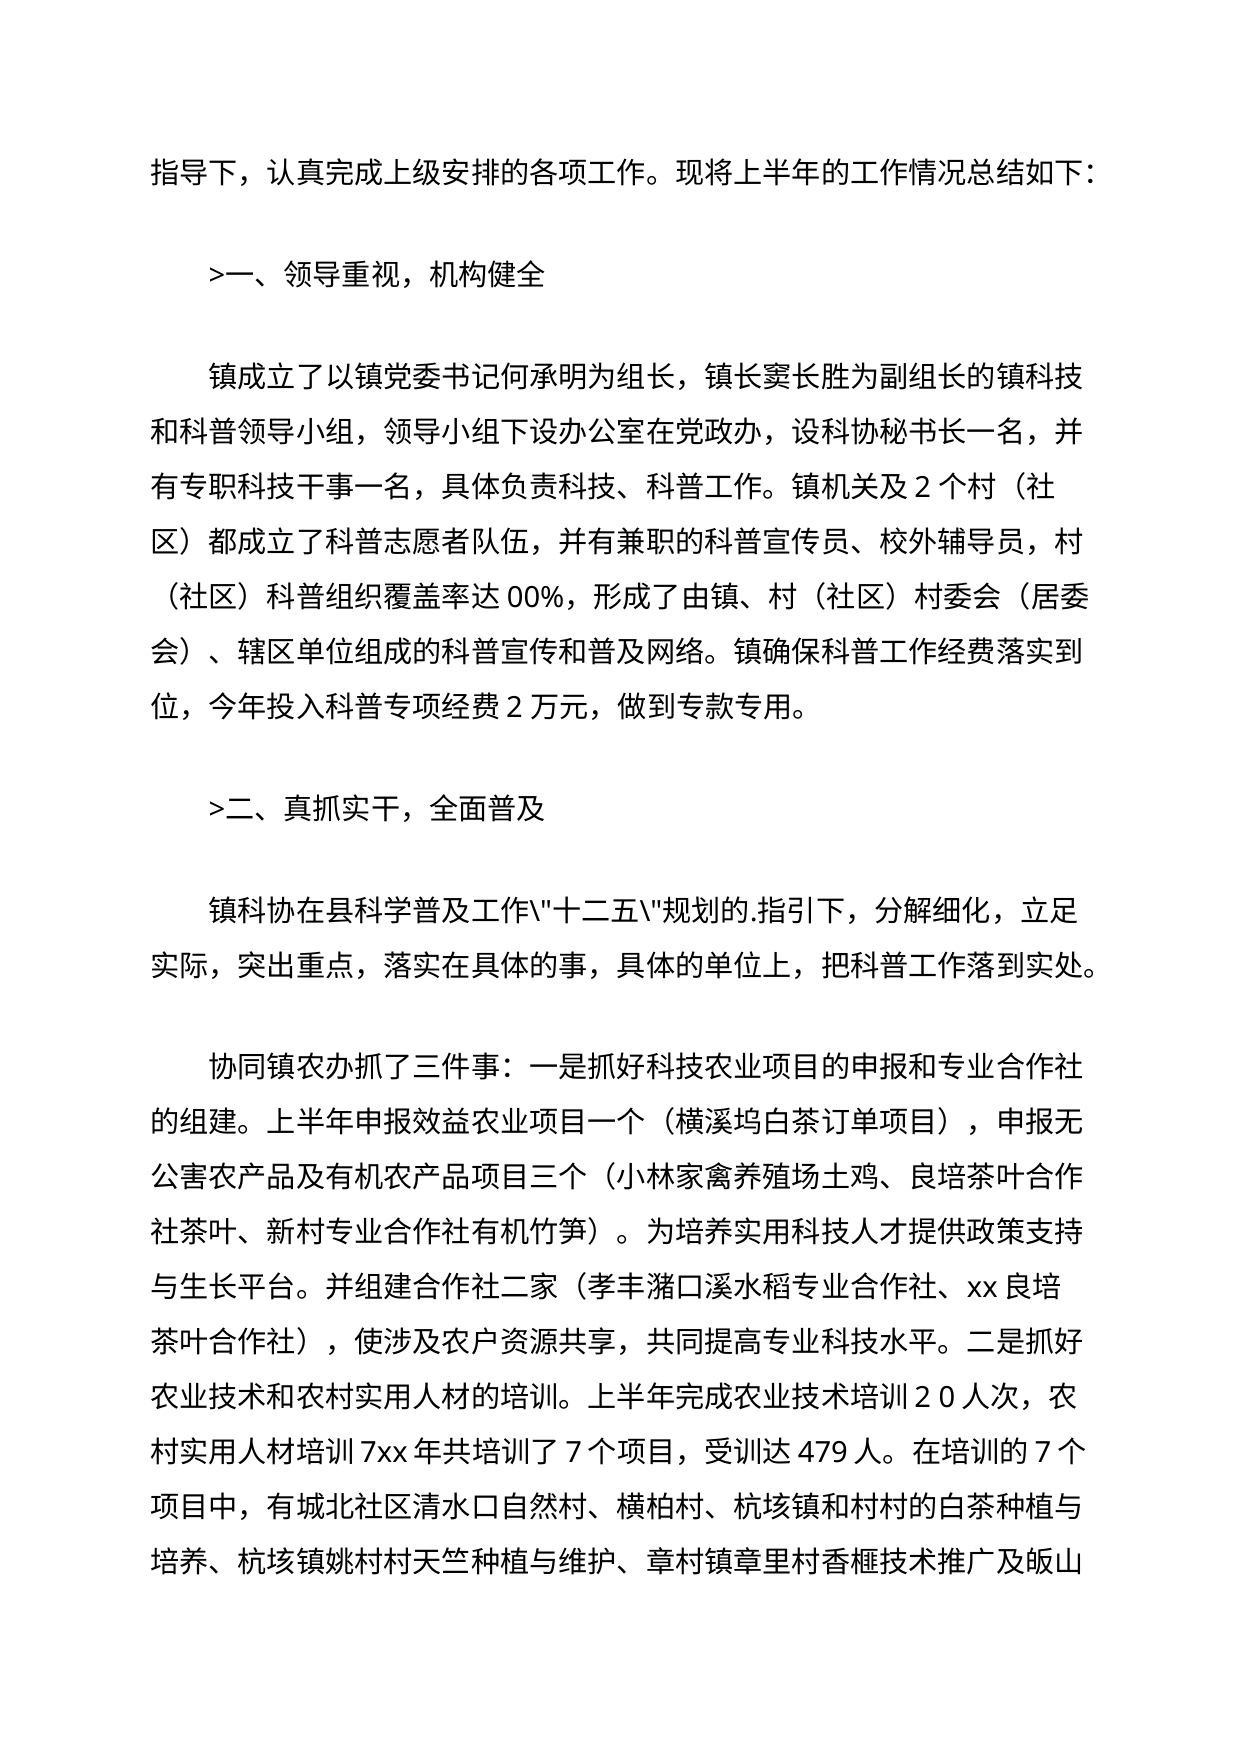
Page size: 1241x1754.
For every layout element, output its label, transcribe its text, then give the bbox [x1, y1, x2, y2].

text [150, 150, 1090, 192]
text 镇科协在县科学普及工作\"十二五\"规划的.指引下，分解细化，立足实际，突出重点，落实在具体的事，具体的单位上，把科普工作落到实处。 [150, 887, 1090, 984]
text 镇成立了以镇党委书记何承明为组长，镇长窦长胜为副组长的镇科技和科普领导小组，领导小组下设办公室在党政办，设科协秘书长一名，并有专职科技干事一名，具体负责科技、科普工作。镇机关及2 个村（社区）都成立了科普志愿者队伍，并有兼职的科普宣传员、校外辅导员，村（社区）科普组织覆盖率达 00%，形成了由镇、村（社区）村委会（居委会）、辖区单位组成的科普宣传和普及网络。镇确保科普工作经费落实到位，今年投入科普专项经费2 万元，做到专款专用。 [150, 354, 1090, 726]
text >二、真抓实干，全面普及 [150, 785, 1090, 828]
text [150, 1044, 1090, 1581]
text >一、领导重视，机构健全 [150, 252, 1090, 294]
